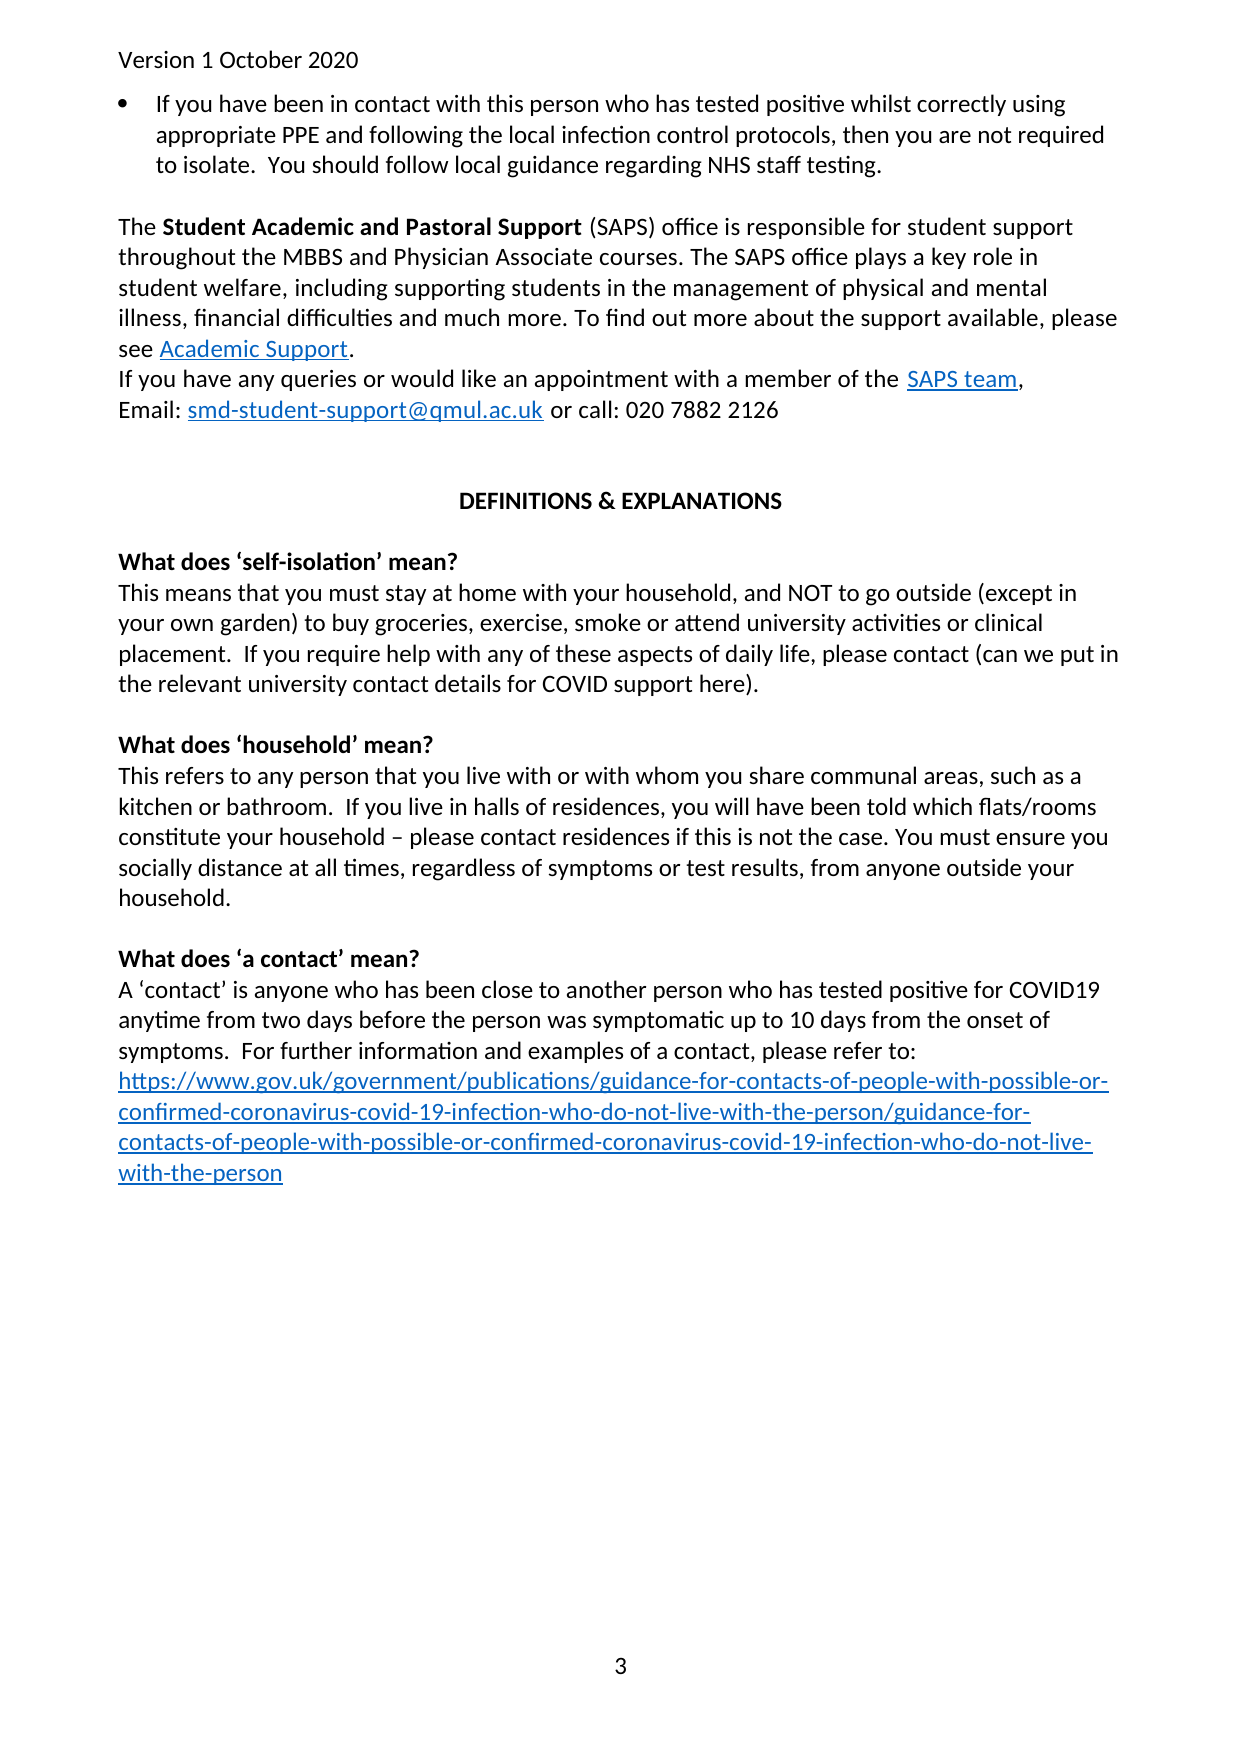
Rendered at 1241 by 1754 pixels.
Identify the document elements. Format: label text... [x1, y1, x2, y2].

text Email: smd-student-support@qmul.ac.uk or call: 020 7882 2126 [118, 394, 1123, 424]
text This refers to any person that you live with or with whom you share communal areas, such as a kitchen or bathroom. If you live in halls of residences, you will have been told which flats/rooms constitute your household – please contact residences if this is not the case. You must ensure you socially distance at all times, regardless of symptoms or test results, from anyone outside your household. [118, 760, 1123, 913]
text This means that you must stay at home with your household, and NOT to go outside (except in your own garden) to buy groceries, exercise, smoke or attend university activities or clinical placement. If you require help with any of these aspects of daily life, please contact (can we put in the relevant university contact details for COVID support here). [118, 577, 1123, 699]
text If you have any queries or would like an appointment with a member of the SAPS team, [118, 363, 1123, 394]
list If you have been in contact with this person who has tested positive whilst correctly using appropriate PPE and following the local infection control protocols, then you are not required to isolate. You should follow local guidance regarding NHS staff testing. [118, 89, 1123, 180]
text What does ‘a contact’ mean? [118, 943, 1123, 974]
text A ‘contact’ is anyone who has been close to another person who has tested positive for COVID19 anytime from two days before the person was symptomatic up to 10 days from the onset of symptoms. For further information and examples of a contact, please refer to: https://www.gov.uk/government/publications/guidance-for-contacts-of-people-with-possible-or-confirmed-coronavirus-covid-19-infection-who-do-not-live-with-the-person/guidance-for-contacts-of-people-with-possible-or-confirmed-coronavirus-covid-19-infection-who-do-not-live-with-the-person [118, 974, 1123, 1187]
text What does ‘self-isolation’ mean? [118, 546, 1123, 577]
text DEFINITIONS & EXPLANATIONS [118, 485, 1123, 516]
text The Student Academic and Pastoral Support (SAPS) office is responsible for student support throughout the MBBS and Physician Associate courses. The SAPS office plays a key role in student welfare, including supporting students in the management of physical and mental illness, financial difficulties and much more. To find out more about the support available, please see Academic Support. [118, 211, 1123, 363]
text What does ‘household’ mean? [118, 729, 1123, 760]
